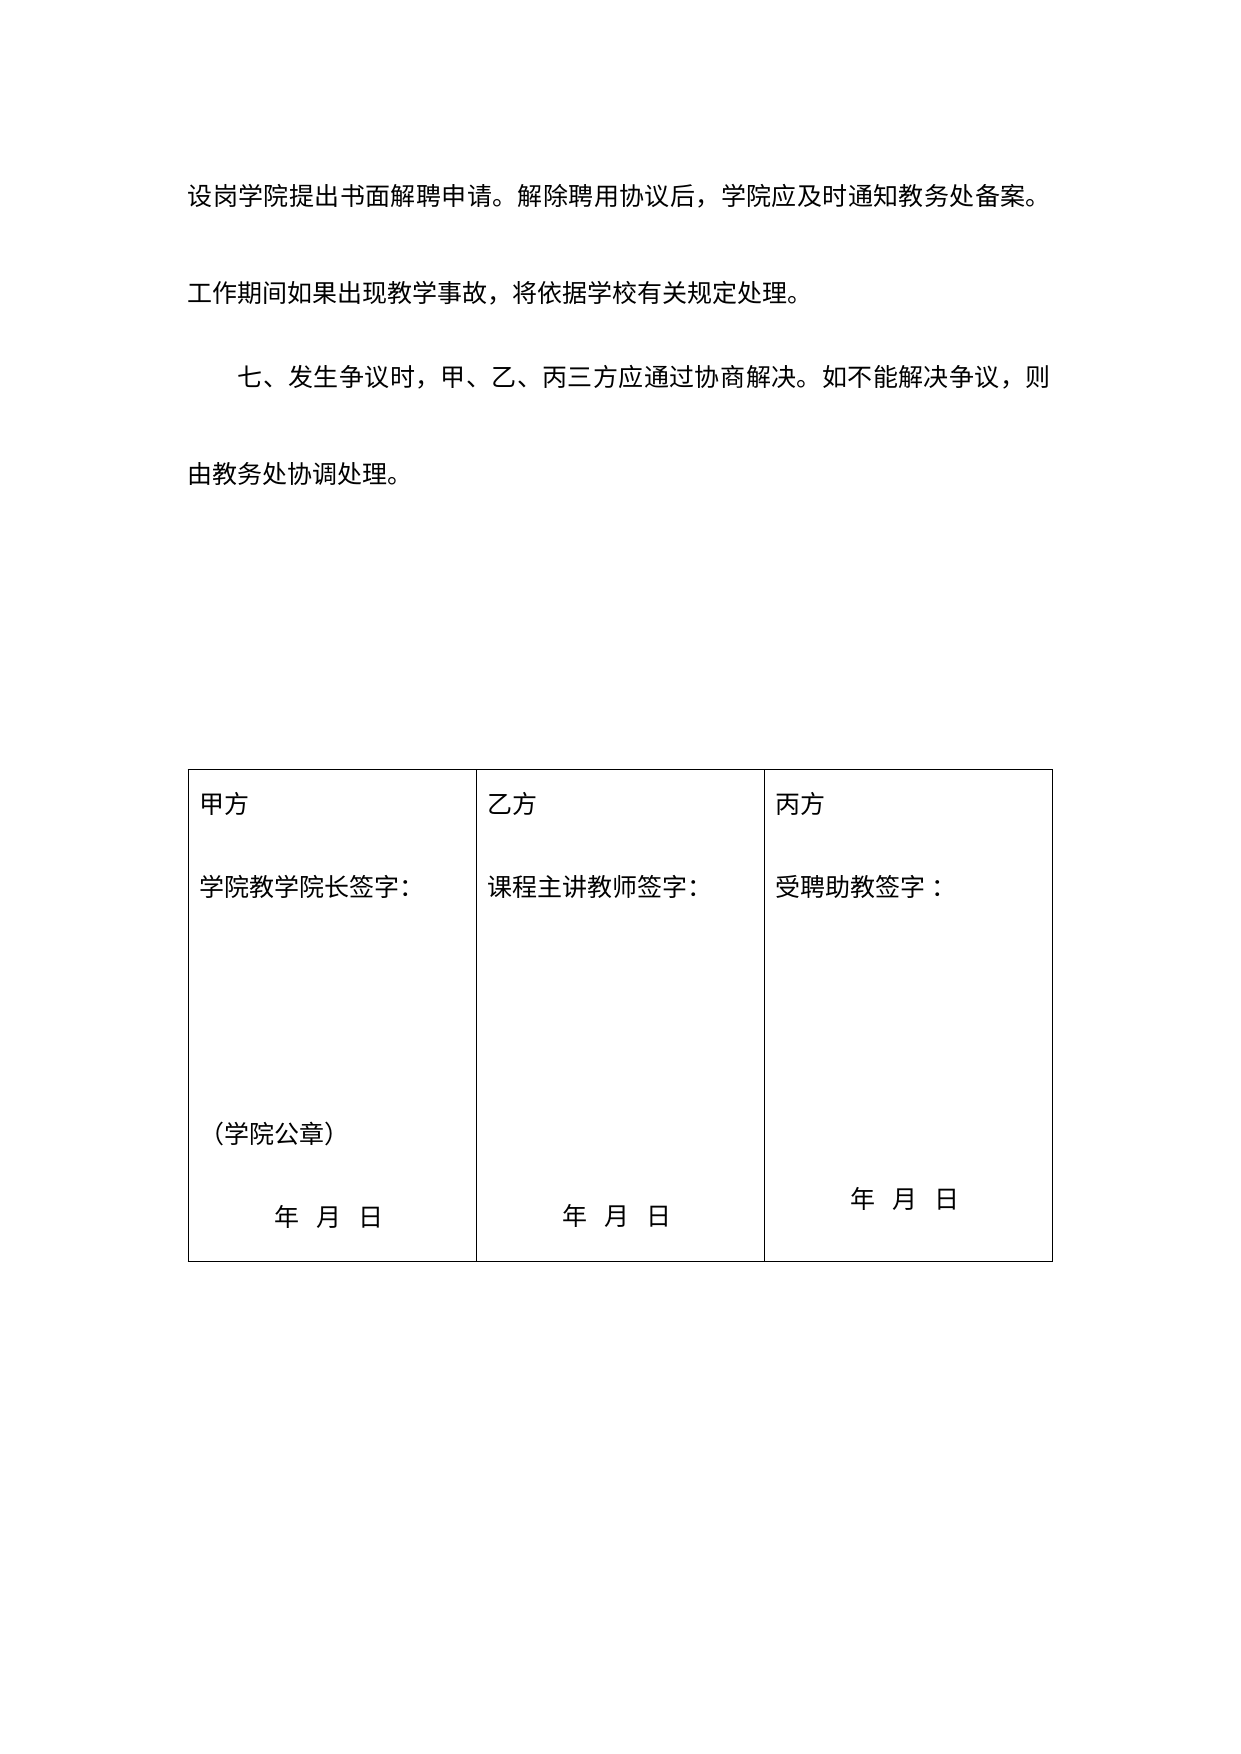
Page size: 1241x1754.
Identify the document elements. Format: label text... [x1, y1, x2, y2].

table_header 乙方 课程主讲教师签字： 年 月 日 [477, 770, 764, 1261]
text 七、发生争议时，甲、乙、丙三方应通过协商解决。如不能解决争议，则由教务处协调处理。 [187, 343, 1053, 505]
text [187, 162, 1053, 324]
table_header 丙方 受聘助教签字 ： 年 月 日 [765, 770, 1052, 1261]
table_header 甲方 学院教学院长签字： （学院公章） 年 月 日 [189, 770, 476, 1261]
